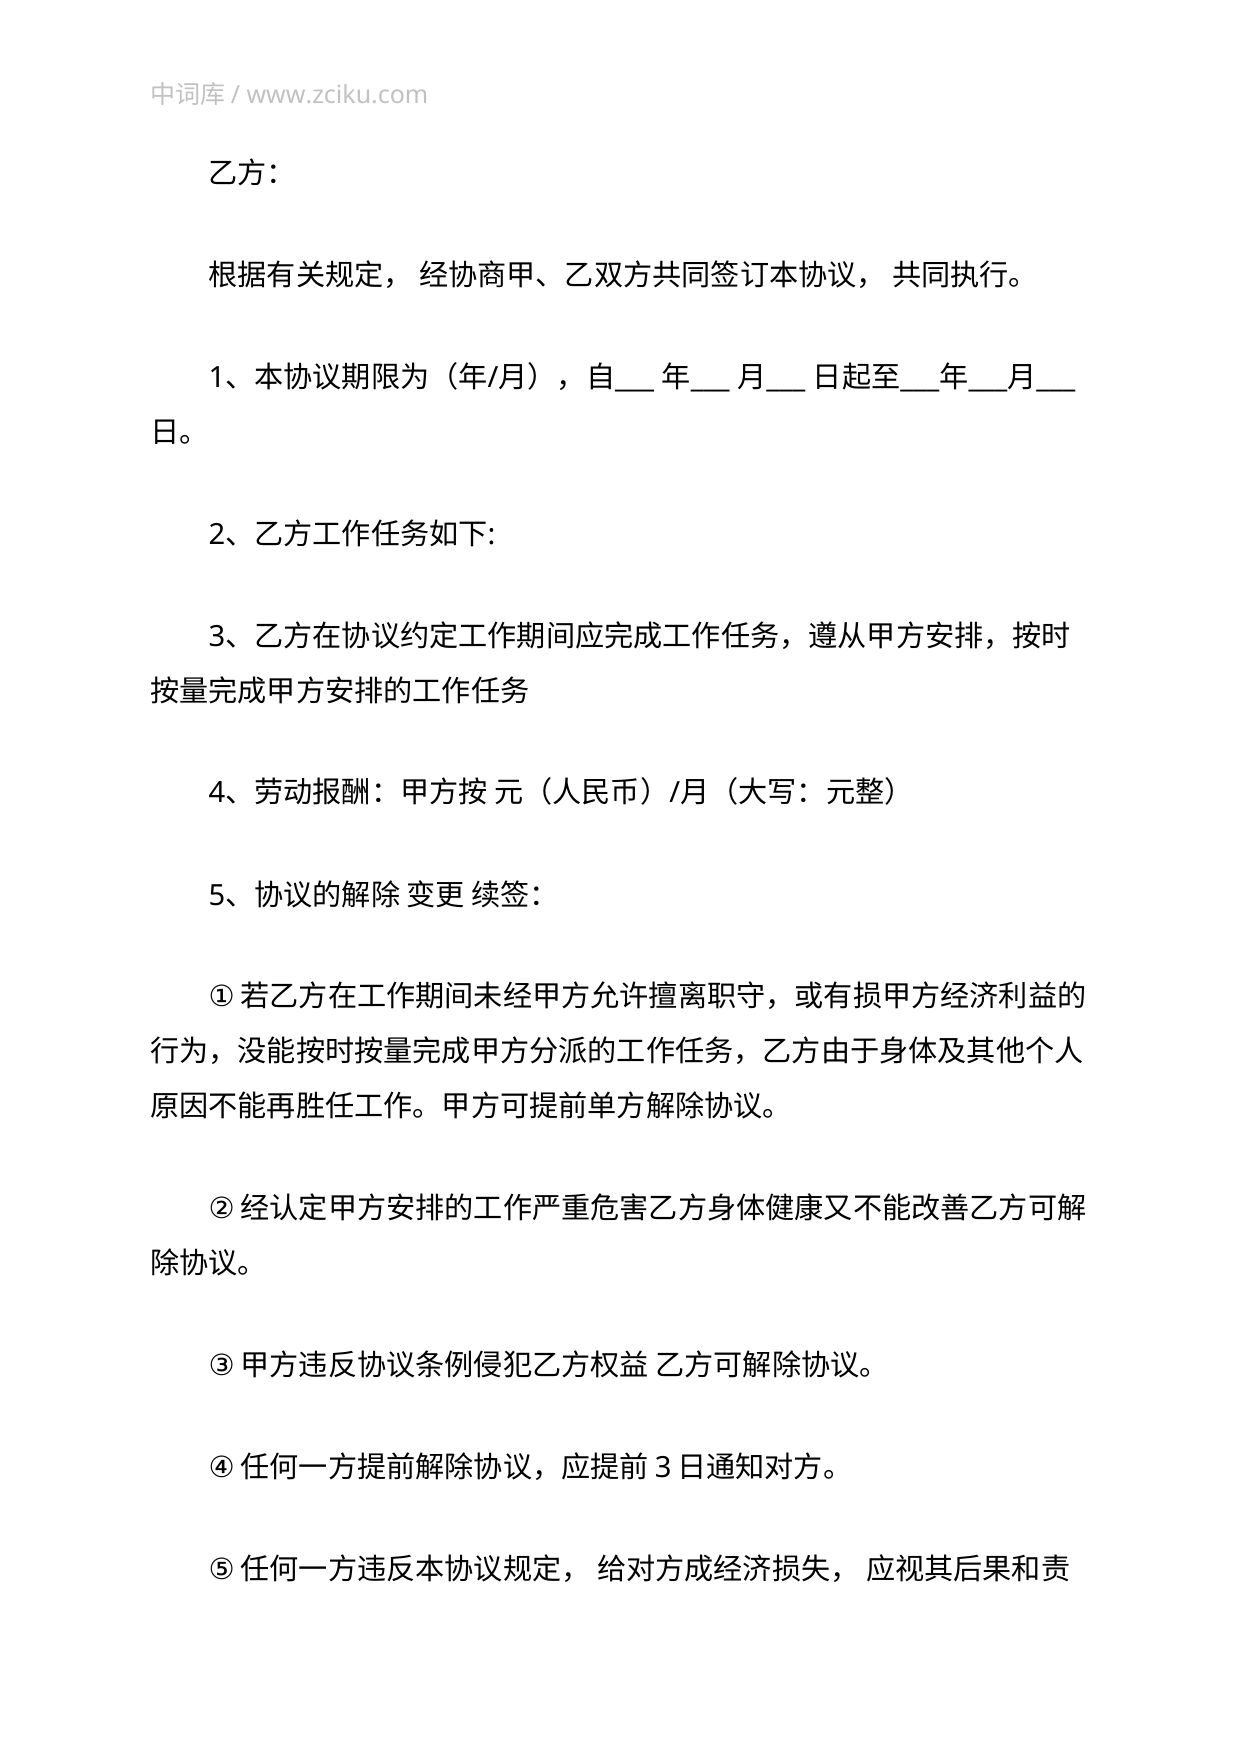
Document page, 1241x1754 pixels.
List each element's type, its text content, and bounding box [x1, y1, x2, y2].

text 3、乙方在协议约定工作期间应完成工作任务，遵从甲方安排，按时按量完成甲方安排的工作任务 [150, 612, 1090, 709]
text 2、乙方工作任务如下: [150, 510, 1090, 553]
text 4、劳动报酬：甲方按 元（人民币）/月（大写：元整） [150, 769, 1090, 811]
text ①若乙方在工作期间未经甲方允许擅离职守，或有损甲方经济利益的行为，没能按时按量完成甲方分派的工作任务，乙方由于身体及其他个人原因不能再胜任工作。甲方可提前单方解除协议。 [150, 973, 1090, 1125]
text 根据有关规定， 经协商甲、乙双方共同签订本协议， 共同执行。 [150, 252, 1090, 294]
text ④任何一方提前解除协议，应提前3日通知对方。 [150, 1443, 1090, 1486]
text 1、本协议期限为（年/月），自___ 年___ 月___ 日起至___年___月___日。 [150, 353, 1090, 451]
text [150, 1545, 1090, 1588]
text 5、协议的解除 变更 续签： [150, 871, 1090, 913]
text ②经认定甲方安排的工作严重危害乙方身体健康又不能改善乙方可解除协议。 [150, 1185, 1090, 1282]
text 乙方： [150, 150, 1090, 192]
text ③甲方违反协议条例侵犯乙方权益 乙方可解除协议。 [150, 1341, 1090, 1384]
